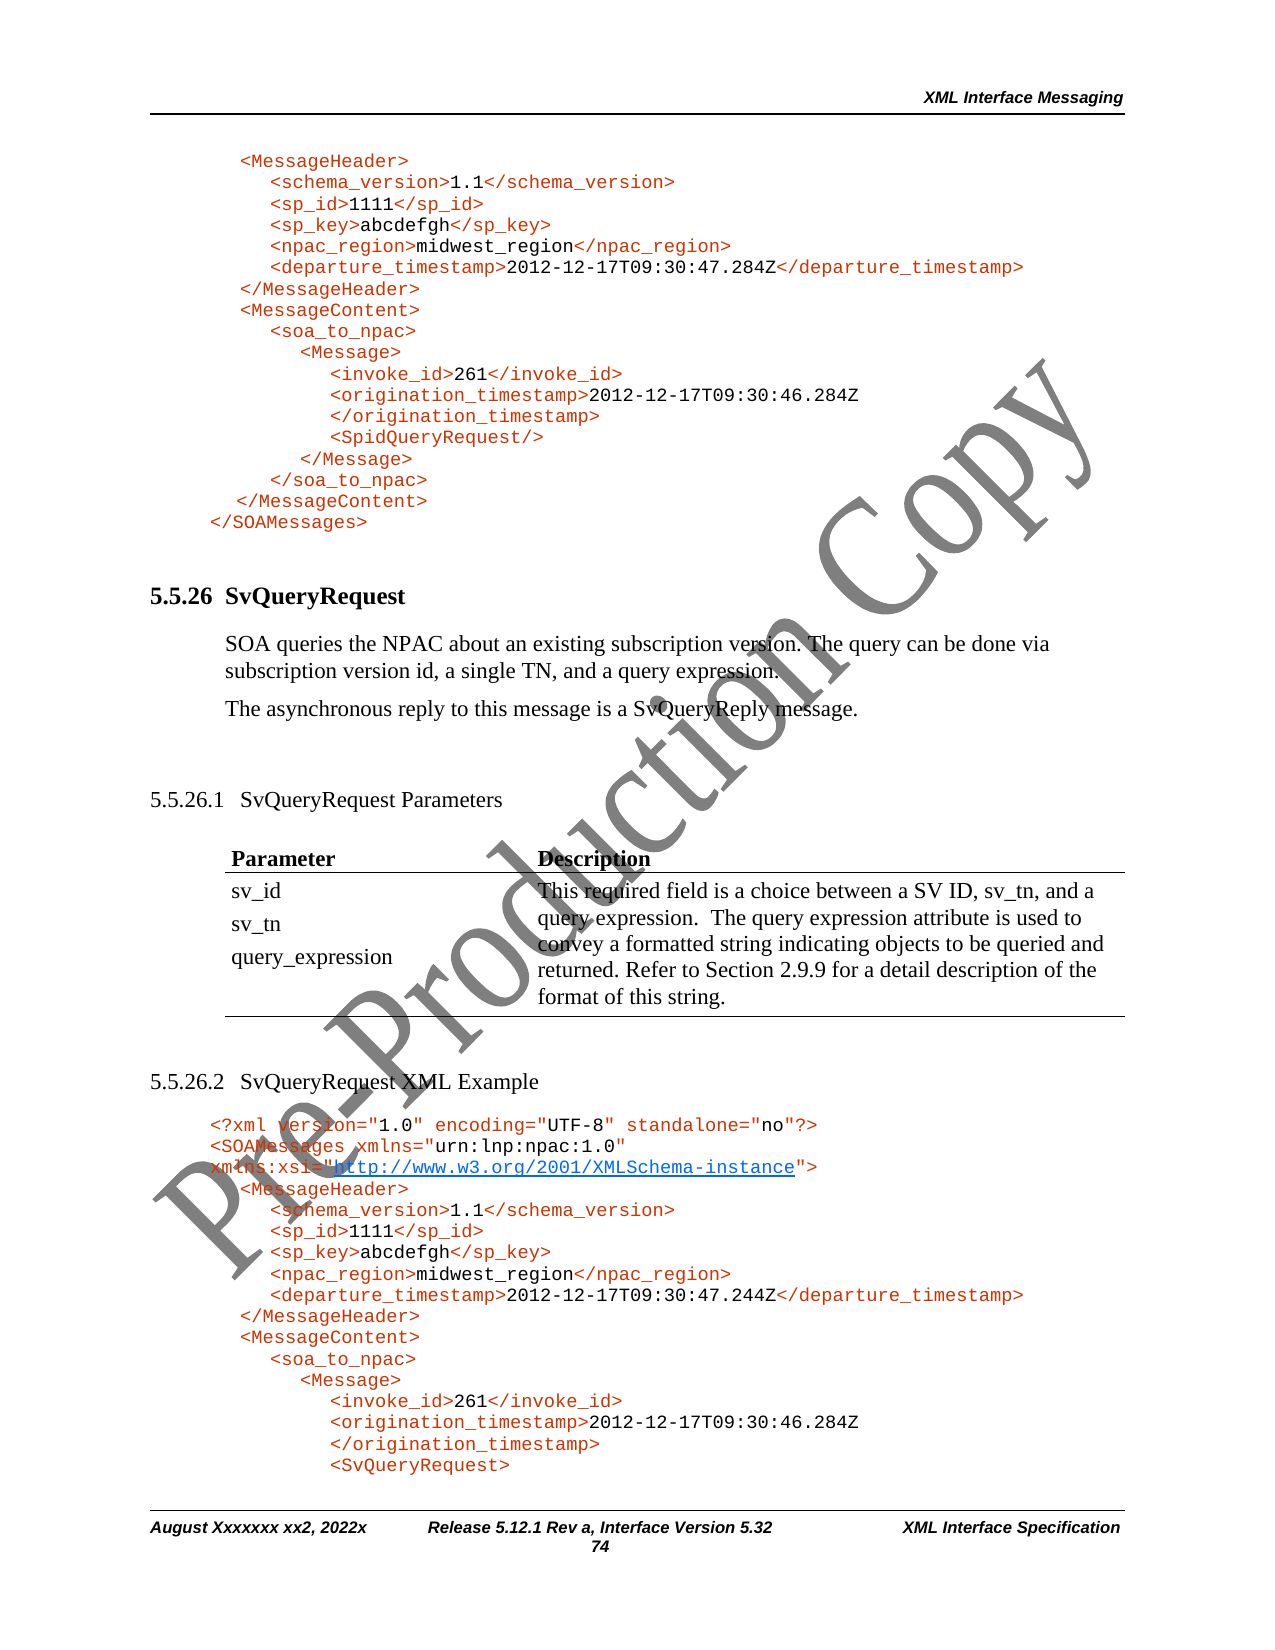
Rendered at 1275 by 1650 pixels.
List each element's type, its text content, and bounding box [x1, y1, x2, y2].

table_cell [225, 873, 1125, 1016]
subtitle SvQueryRequest [150, 581, 1125, 609]
text <?xml version="1.0" encoding="UTF-8" standalone="no"?> [210, 1116, 1125, 1137]
text <soa_to_npac> [270, 1349, 1125, 1371]
text <sp_id>1111</sp_id> [270, 1222, 1125, 1243]
text </Message> [300, 449, 1125, 471]
text <schema_version>1.1</schema_version> [270, 1201, 1125, 1222]
text <schema_version>1.1</schema_version> [270, 173, 1125, 194]
text </MessageHeader> [240, 279, 1125, 301]
text <invoke_id>261</invoke_id> <origination_timestamp>2012-12-17T09:30:46.284Z </origination_timestamp> [330, 1392, 1125, 1456]
text </SOAMessages> [210, 513, 1125, 534]
text <MessageContent> [240, 301, 1125, 322]
subtitle SvQueryRequest XML Example [150, 1068, 1125, 1095]
text <Message> [300, 1371, 1125, 1392]
text <sp_key>abcdefgh</sp_key> [270, 1243, 1125, 1264]
text <Message> [300, 343, 1125, 364]
text </soa_to_npac> [270, 471, 1125, 492]
text <MessageContent> [240, 1328, 1125, 1349]
text <SpidQueryRequest/> [330, 428, 1125, 449]
text <sp_key>abcdefgh</sp_key> [270, 216, 1125, 237]
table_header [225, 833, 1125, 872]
text <sp_id>1111</sp_id> [270, 194, 1125, 216]
text <SOAMessages xmlns="urn:lnp:npac:1.0" xmlns:xsi="http://www.w3.org/2001/XMLSchema-instance"> [210, 1137, 1125, 1179]
text </MessageContent> [210, 492, 1125, 513]
text SOA queries the NPAC about an existing subscription version. The query can be done via subscription version id, a single TN, and a query expression. [225, 630, 1125, 683]
text <SvQueryRequest> [330, 1456, 1125, 1477]
text <soa_to_npac> [270, 322, 1125, 343]
subtitle SvQueryRequest Parameters [150, 786, 1125, 812]
text <npac_region>midwest_region</npac_region> [270, 237, 1125, 258]
text </MessageHeader> [240, 1307, 1125, 1328]
text <npac_region>midwest_region</npac_region> [270, 1264, 1125, 1286]
text <departure_timestamp>2012-12-17T09:30:47.244Z</departure_timestamp> [270, 1286, 1125, 1307]
text <MessageHeader> [240, 1179, 1125, 1201]
text <departure_timestamp>2012-12-17T09:30:47.284Z</departure_timestamp> [270, 258, 1125, 279]
text <MessageHeader> [240, 152, 1125, 173]
text The asynchronous reply to this message is a SvQueryReply message. [225, 696, 1125, 722]
text <invoke_id>261</invoke_id> <origination_timestamp>2012-12-17T09:30:46.284Z </origination_timestamp> [330, 364, 1125, 428]
